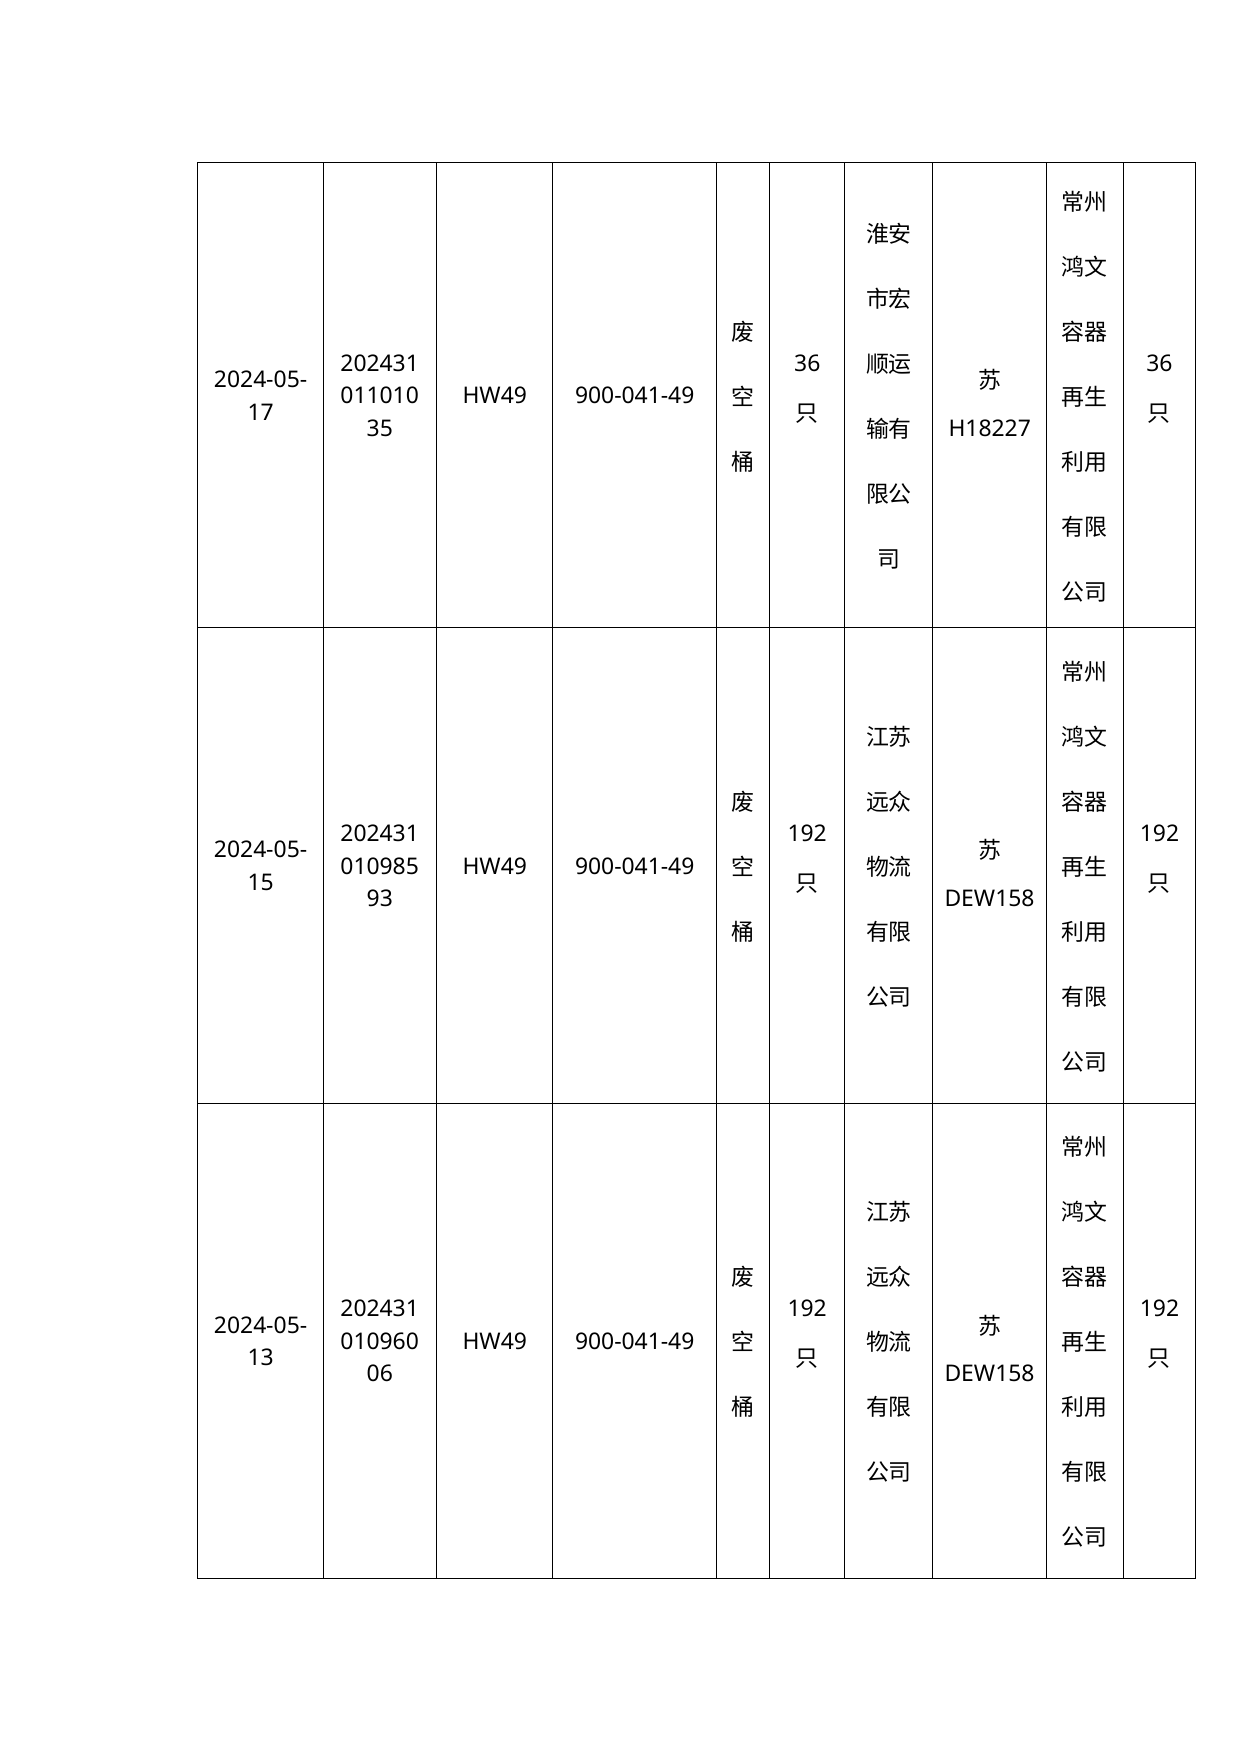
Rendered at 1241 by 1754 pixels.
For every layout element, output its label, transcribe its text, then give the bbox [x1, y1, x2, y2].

table_cell 苏H18227 [933, 163, 1046, 627]
table_cell 20243101096006 [324, 1104, 436, 1577]
table_cell HW49 [437, 628, 552, 1102]
table_cell 废空桶 [717, 163, 769, 627]
table_cell 192只 [770, 628, 844, 1102]
table_cell 江苏远众物流有限公司 [845, 1104, 932, 1577]
table_cell 192只 [770, 1104, 844, 1577]
table_cell 20243101098593 [324, 628, 436, 1102]
table_cell 常州鸿文容器再生利用有限公司 [1047, 628, 1123, 1102]
table_cell 192只 [1124, 1104, 1195, 1577]
table_cell 20243101101035 [324, 163, 436, 627]
table_cell 192只 [1124, 628, 1195, 1102]
table_cell HW49 [437, 1104, 552, 1577]
table_cell 废空桶 [717, 628, 769, 1102]
table_cell 常州鸿文容器再生利用有限公司 [1047, 1104, 1123, 1577]
table_cell 900-041-49 [553, 1104, 716, 1577]
table_cell 常州鸿文容器再生利用有限公司 [1047, 163, 1123, 627]
table_cell 2024-05-17 [198, 163, 323, 627]
table_cell 900-041-49 [553, 163, 716, 627]
table_cell 36只 [1124, 163, 1195, 627]
table_cell 2024-05-15 [198, 628, 323, 1102]
table_cell 2024-05-13 [198, 1104, 323, 1577]
table_cell 淮安市宏顺运输有限公司 [845, 163, 932, 627]
table_cell 废空桶 [717, 1104, 769, 1577]
table_cell 36只 [770, 163, 844, 627]
table_cell 江苏远众物流有限公司 [845, 628, 932, 1102]
table_cell 900-041-49 [553, 628, 716, 1102]
table_cell 苏DEW158 [933, 1104, 1046, 1577]
table_cell HW49 [437, 163, 552, 627]
table_cell 苏DEW158 [933, 628, 1046, 1102]
